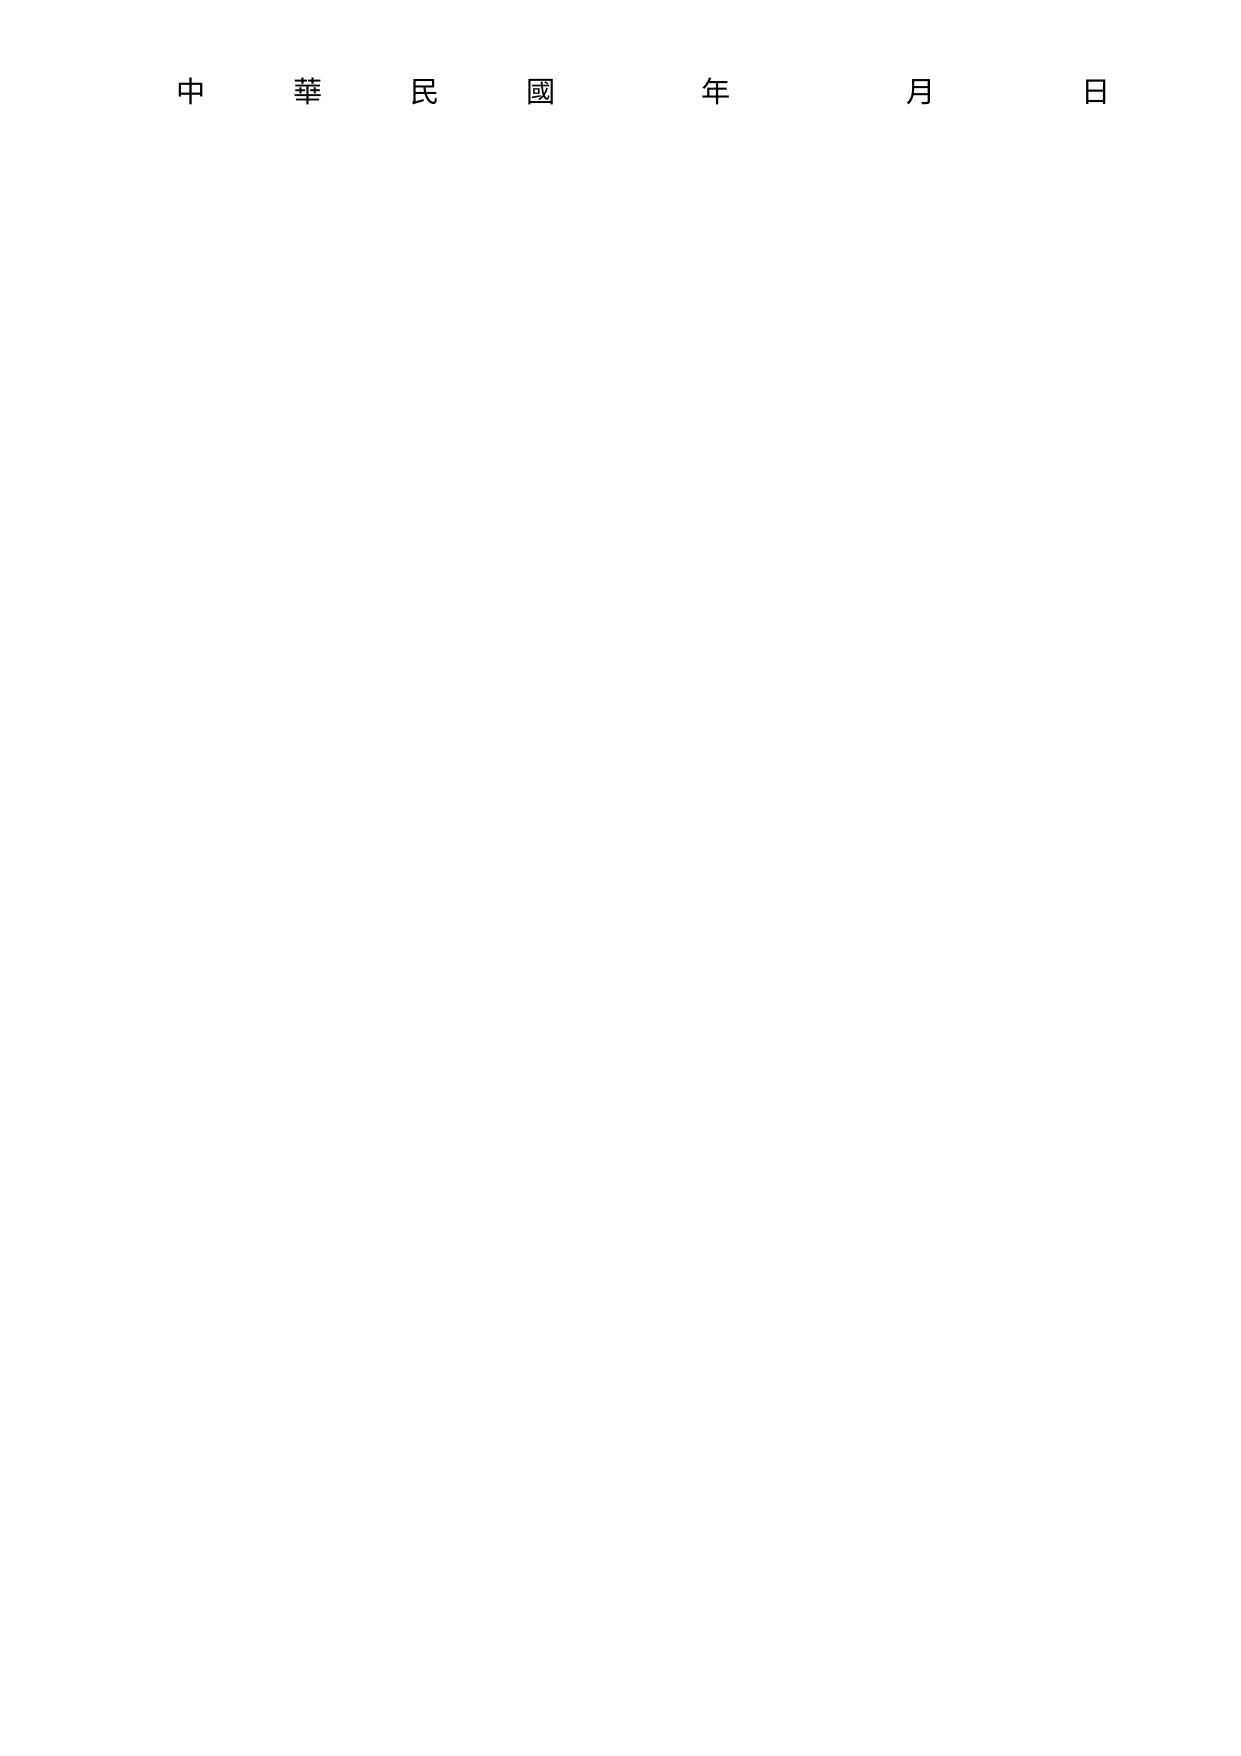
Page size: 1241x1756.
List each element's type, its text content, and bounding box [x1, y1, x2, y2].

text 中 華 民 國 年 月 日 [81, 69, 1207, 111]
